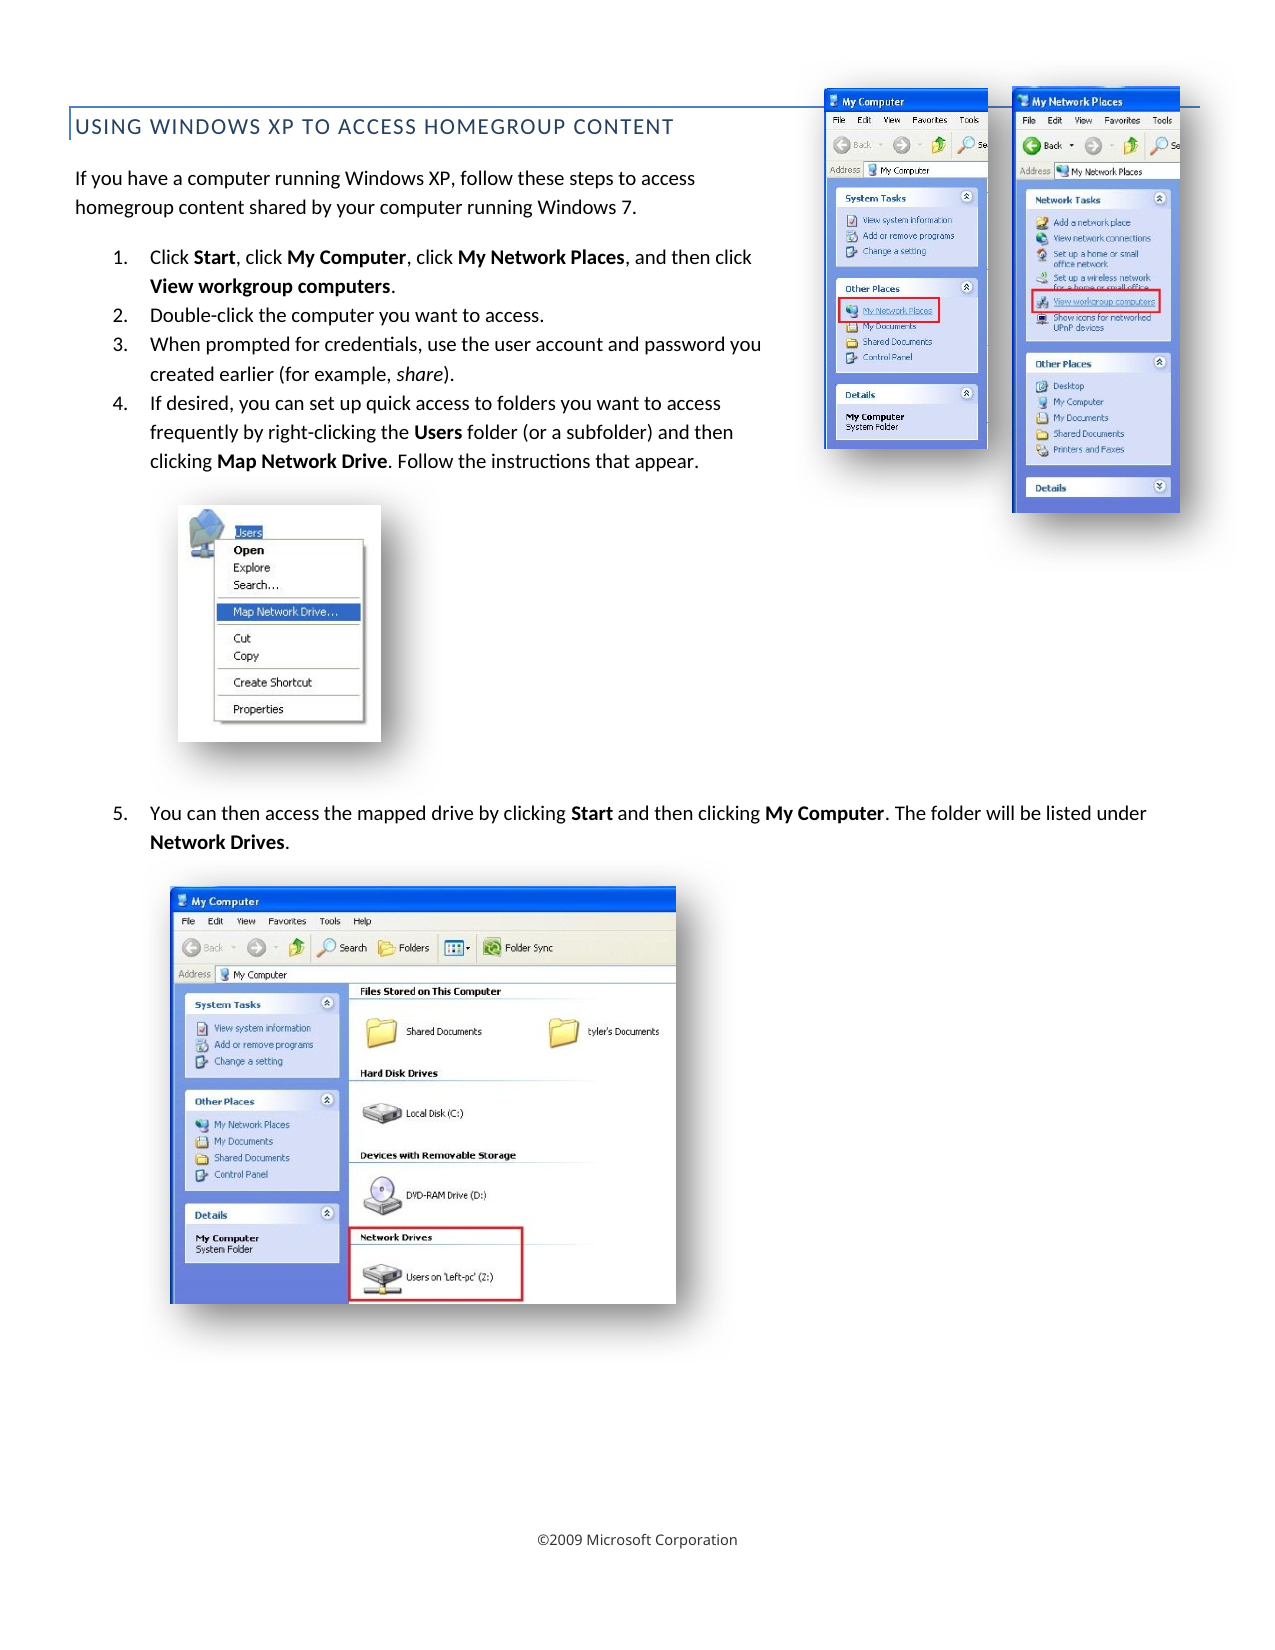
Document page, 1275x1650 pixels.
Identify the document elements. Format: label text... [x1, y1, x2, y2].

picture [824, 88, 988, 449]
list You can then access the mapped drive by clicking Start and then clicking My Computer. The folder will be listed under Network Drives. [112, 800, 1200, 855]
list Click Start, click My Computer, click My Network Places, and then click View workgroup computers. [112, 244, 806, 299]
picture [178, 505, 381, 742]
list Double-click the computer you want to access. [112, 302, 806, 328]
picture [1012, 86, 1180, 513]
list When prompted for credentials, use the user account and password you created earlier (for example, share). [112, 332, 806, 386]
list If desired, you can set up quick access to folders you want to access frequently by right-clicking the Users folder (or a subfolder) and then clicking Map Network Drive. Follow the instructions that appear. [112, 390, 818, 474]
subtitle Using Windows XP to Access homegroup content [71, 108, 810, 140]
text If you have a computer running Windows XP, follow these steps to access homegroup content shared by your computer running Windows 7. [75, 165, 806, 219]
picture [170, 886, 676, 1304]
